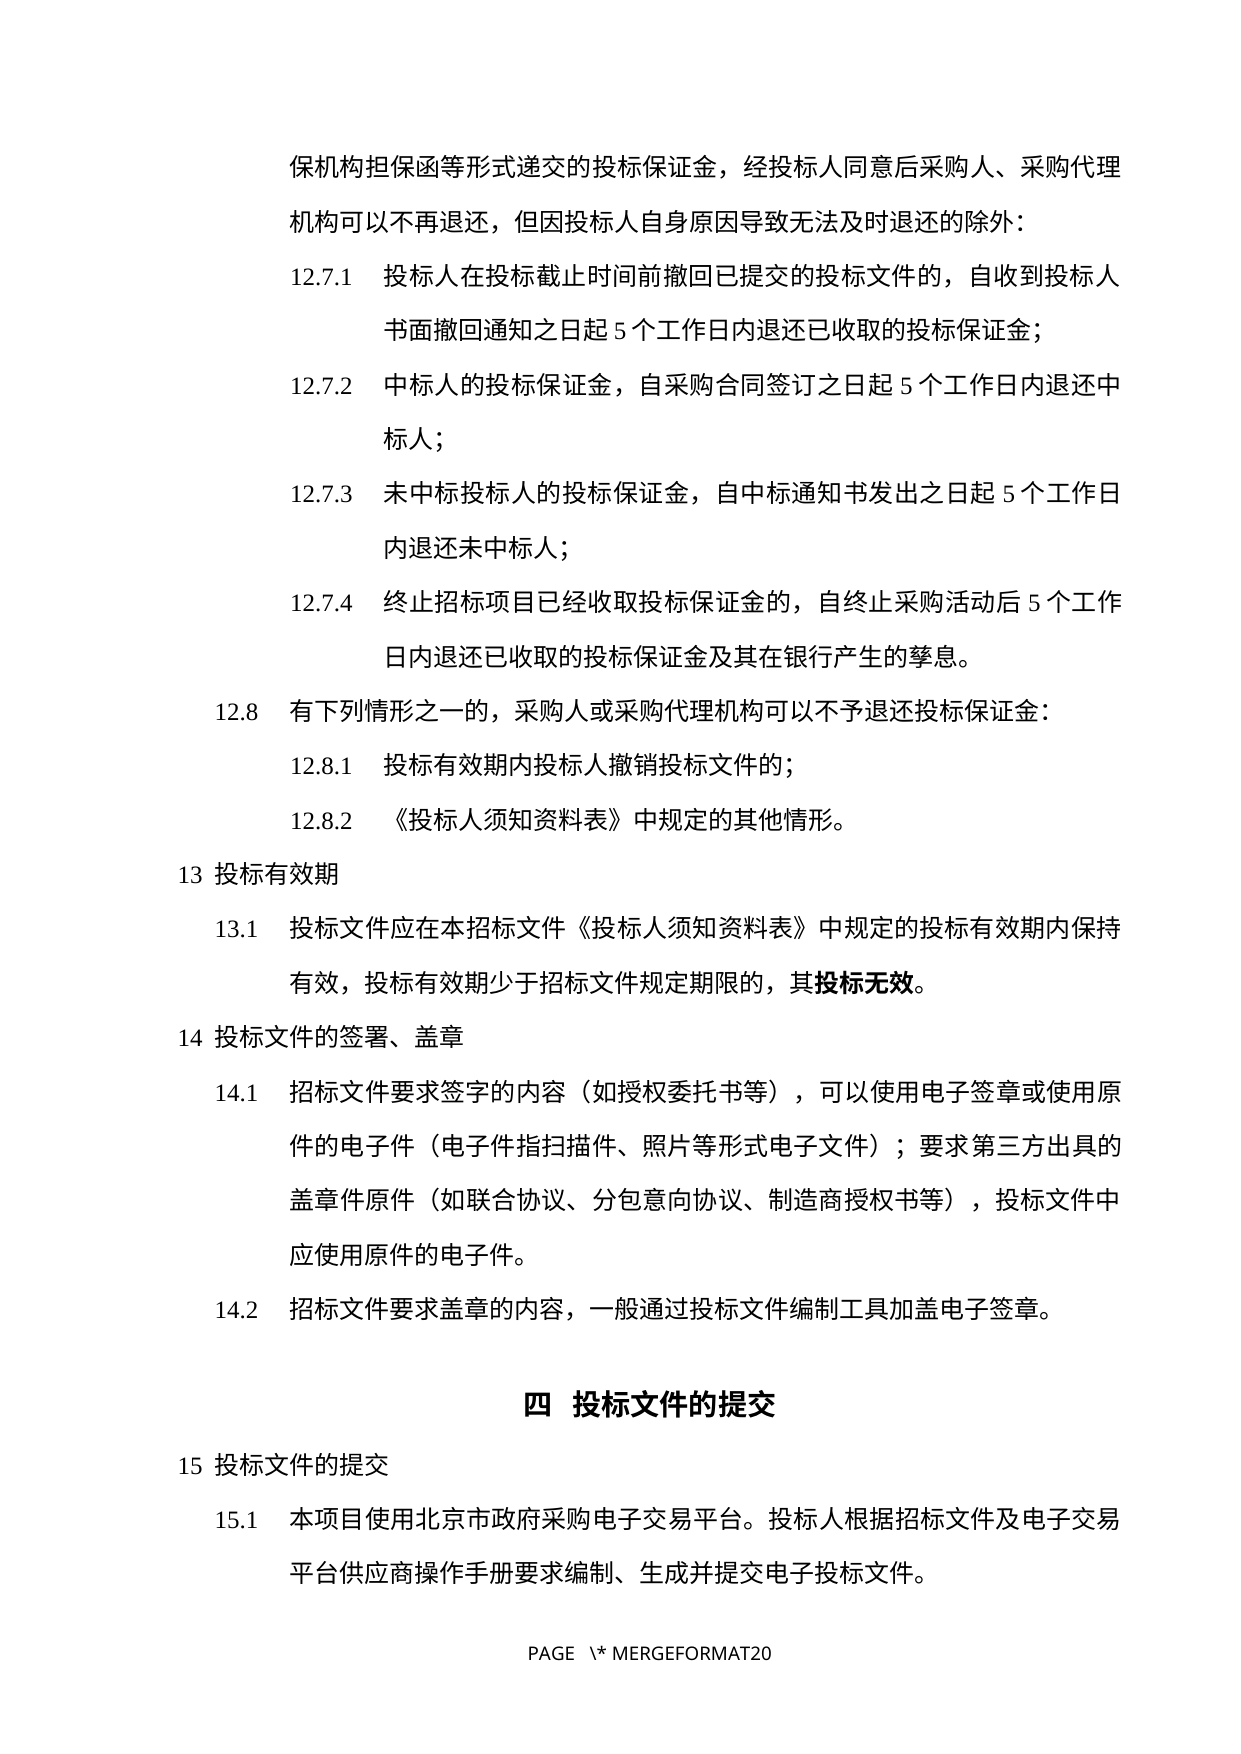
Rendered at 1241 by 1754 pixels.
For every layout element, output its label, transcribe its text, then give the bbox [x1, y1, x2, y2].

list 招标文件要求签字的内容（如授权委托书等），可以使用电子签章或使用原件的电子件（电子件指扫描件、照片等形式电子文件）；要求第三方出具的盖章件原件（如联合协议、分包意向协议、制造商授权书等），投标文件中应使用原件的电子件。 [214, 1072, 1122, 1271]
subtitle 四 投标文件的提交 [177, 1382, 1122, 1424]
list 投标文件应在本招标文件《投标人须知资料表》中规定的投标有效期内保持有效，投标有效期少于招标文件规定期限的，其投标无效。 [214, 909, 1122, 999]
list 未中标投标人的投标保证金，自中标通知书发出之日起5个工作日内退还未中标人； [290, 474, 1122, 564]
list 有下列情形之一的，采购人或采购代理机构可以不予退还投标保证金： [214, 691, 1122, 728]
list 终止招标项目已经收取投标保证金的，自终止采购活动后5个工作日内退还已收取的投标保证金及其在银行产生的孳息。 [290, 583, 1122, 673]
list 中标人的投标保证金，自采购合同签订之日起5个工作日内退还中标人； [290, 365, 1122, 456]
list 本项目使用北京市政府采购电子交易平台。投标人根据招标文件及电子交易平台供应商操作手册要求编制、生成并提交电子投标文件。 [214, 1499, 1122, 1590]
list 投标人在投标截止时间前撤回已提交的投标文件的，自收到投标人书面撤回通知之日起5个工作日内退还已收取的投标保证金； [290, 256, 1122, 347]
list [214, 148, 1122, 238]
list 投标有效期内投标人撤销投标文件的； [290, 746, 1122, 782]
list 投标文件的提交 [177, 1445, 1122, 1481]
list 投标文件的签署、盖章 [177, 1018, 1122, 1054]
list 招标文件要求盖章的内容，一般通过投标文件编制工具加盖电子签章。 [214, 1289, 1122, 1326]
list 《投标人须知资料表》中规定的其他情形。 [290, 800, 1122, 836]
list 投标有效期 [177, 854, 1122, 891]
